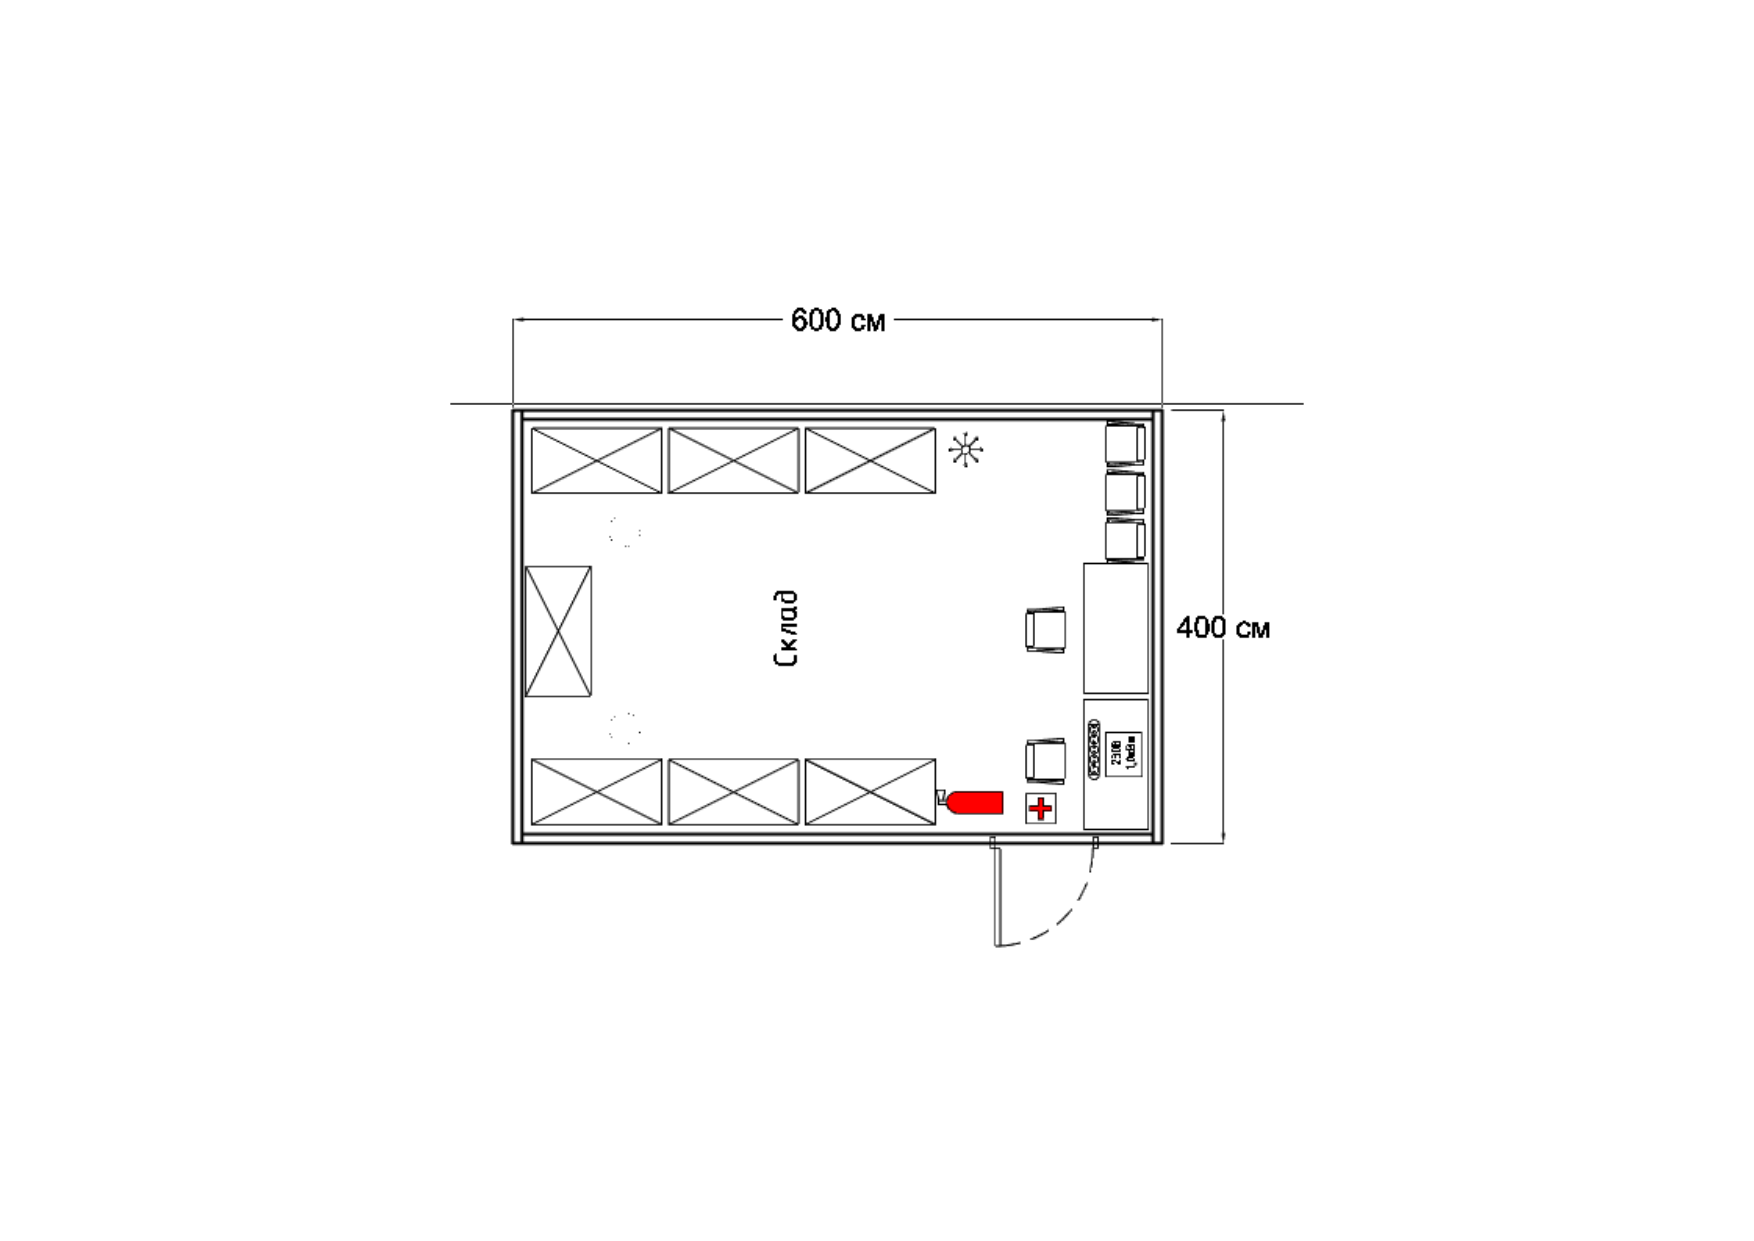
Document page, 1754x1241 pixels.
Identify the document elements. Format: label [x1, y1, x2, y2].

picture [450, 236, 1304, 987]
